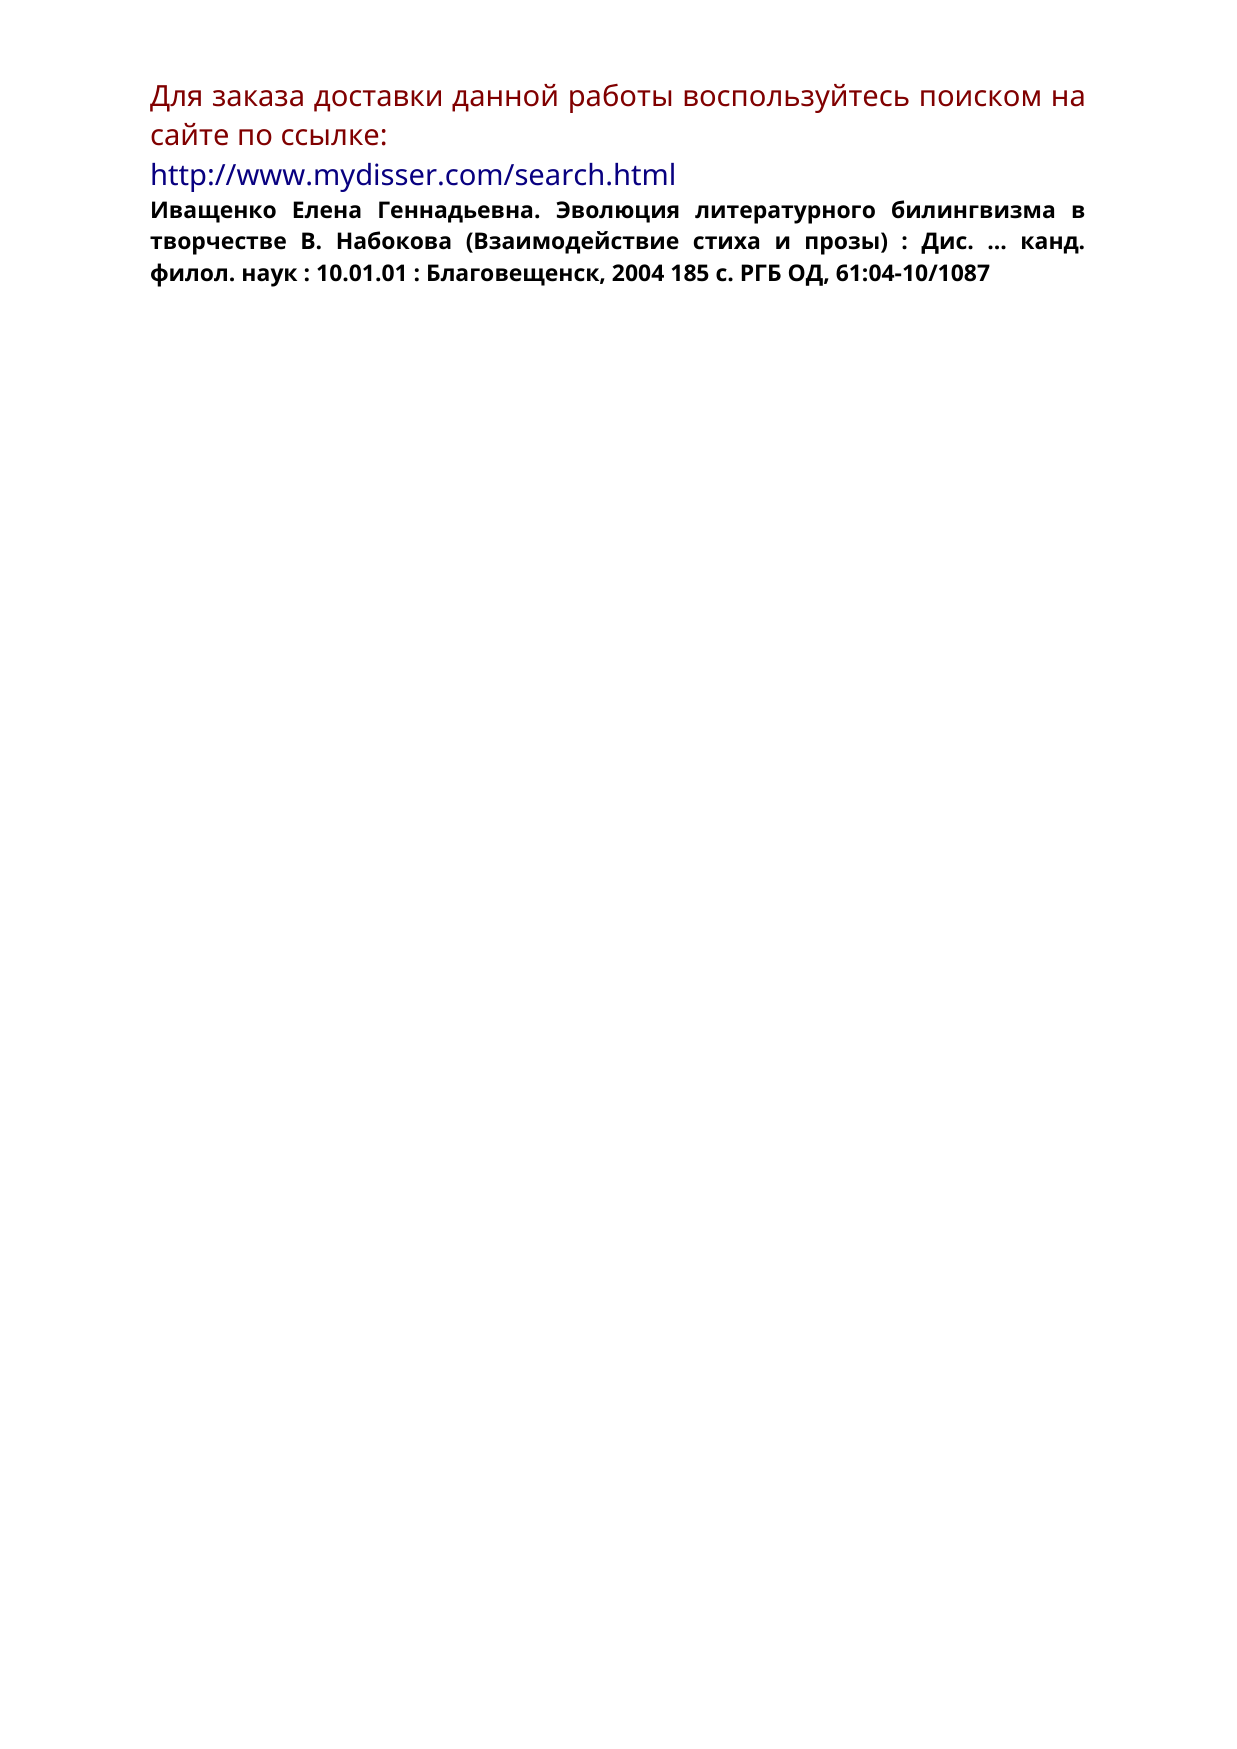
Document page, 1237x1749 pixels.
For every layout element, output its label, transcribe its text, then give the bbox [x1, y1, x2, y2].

text Иващенко Елена Геннадьевна. Эволюция литературного билингвизма в творчестве В. Набокова (Взаимодействие стиха и прозы) : Дис. ... канд. филол. наук : 10.01.01 : Благовещенск, 2004 185 c. РГБ ОД, 61:04-10/1087 [150, 194, 1086, 288]
